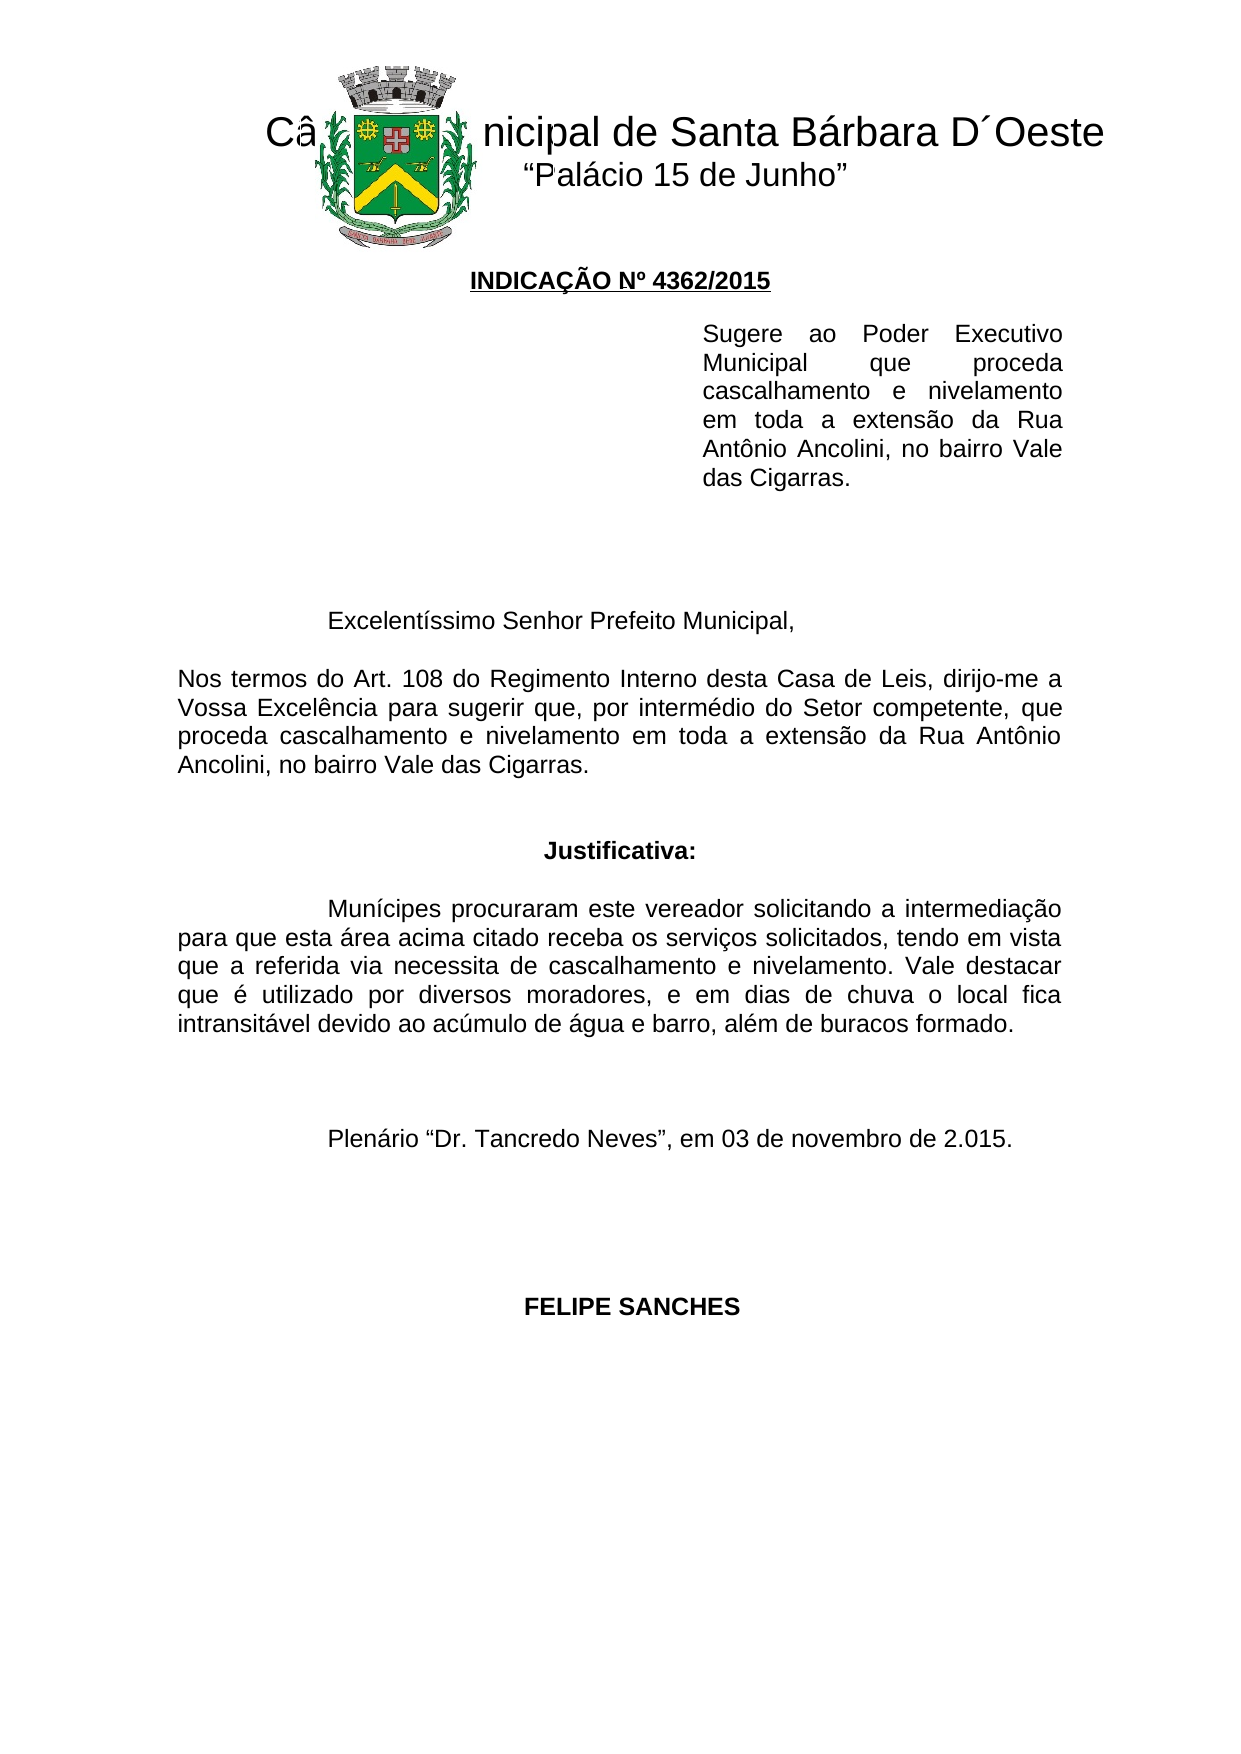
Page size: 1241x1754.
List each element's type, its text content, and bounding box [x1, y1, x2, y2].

picture [314, 66, 484, 255]
text FELIPE SANCHES [177, 1292, 1063, 1320]
text Excelentíssimo Senhor Prefeito Municipal, [177, 606, 1063, 635]
text Justificativa: [177, 836, 1063, 865]
text Sugere ao Poder Executivo Municipal que proceda cascalhamento e nivelamento em toda a extensão da Rua Antônio Ancolini, no bairro Vale das Cigarras. [702, 319, 1063, 491]
text Munícipes procuraram este vereador solicitando a intermediação para que esta área acima citado receba os serviços solicitados, tendo em vista que a referida via necessita de cascalhamento e nivelamento. Vale destacar que é utilizado por diversos moradores, e em dias de chuva o local fica intransitável devido ao acúmulo de água e barro, além de buracos formado. [177, 894, 1063, 1037]
title INDICAÇÃO Nº 4362/2015 [177, 266, 1063, 294]
text Nos termos do Art. 108 do Regimento Interno desta Casa de Leis, dirijo-me a Vossa Excelência para sugerir que, por intermédio do Setor competente, que proceda cascalhamento e nivelamento em toda a extensão da Rua Antônio Ancolini, no bairro Vale das Cigarras. [177, 664, 1063, 779]
text Plenário “Dr. Tancredo Neves”, em 03 de novembro de 2.015. [177, 1124, 1063, 1152]
